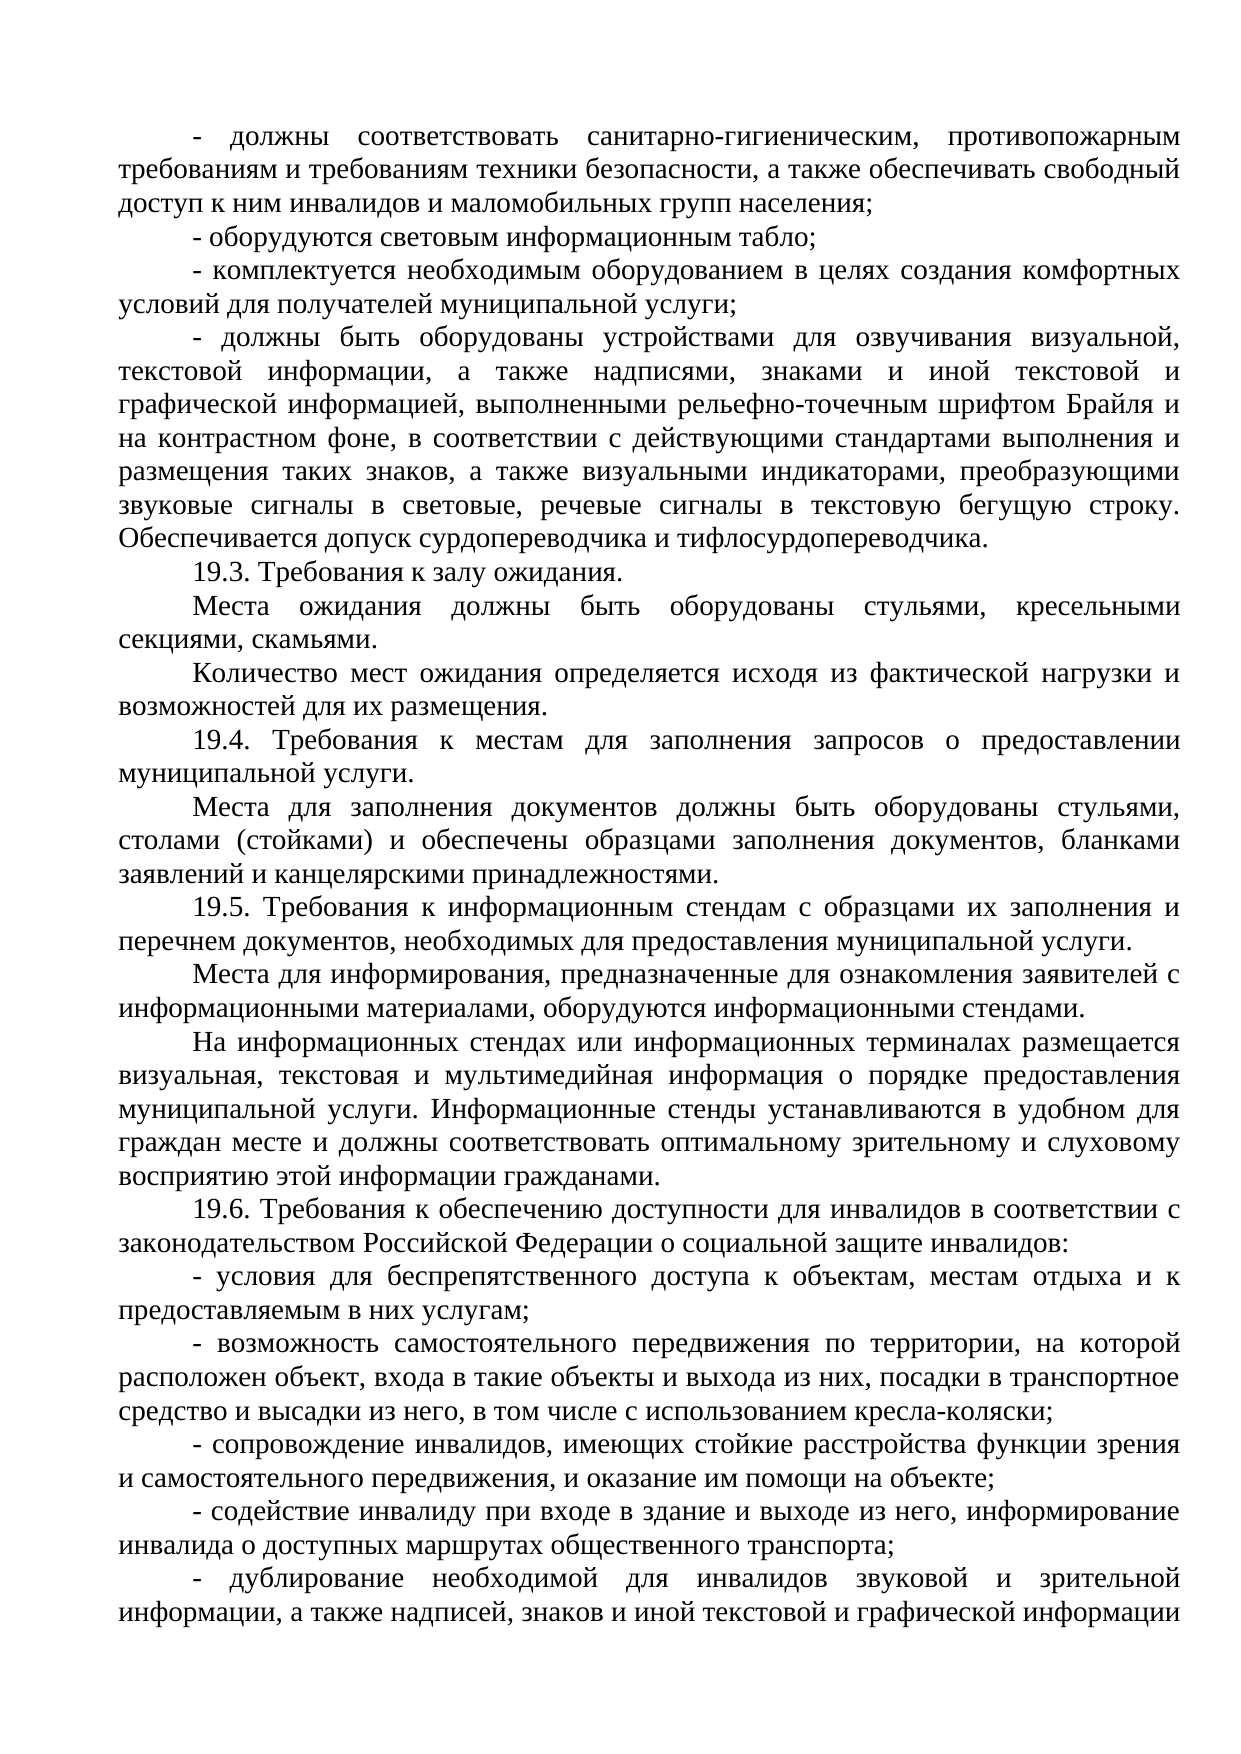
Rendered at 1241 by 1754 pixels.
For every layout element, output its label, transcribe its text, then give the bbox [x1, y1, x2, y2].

text 19.4. Требования к местам для заполнения запросов о предоставлении муниципальной услуги. [118, 722, 1181, 789]
text - комплектуется необходимым оборудованием в целях создания комфортных условий для получателей муниципальной услуги; [118, 252, 1181, 319]
text - условия для беспрепятственного доступа к объектам, местам отдыха и к предоставляемым в них услугам; [118, 1258, 1181, 1326]
text - должны соответствовать санитарно-гигиеническим, противопожарным требованиям и требованиям техники безопасности, а также обеспечивать свободный доступ к ним инвалидов и маломобильных групп населения; [118, 118, 1181, 219]
text Места для информирования, предназначенные для ознакомления заявителей с информационными материалами, оборудуются информационными стендами. [118, 957, 1181, 1024]
text - сопровождение инвалидов, имеющих стойкие расстройства функции зрения и самостоятельного передвижения, и оказание им помощи на объекте; [118, 1426, 1181, 1493]
text Места для заполнения документов должны быть оборудованы стульями, столами (стойками) и обеспечены образцами заполнения документов, бланками заявлений и канцелярскими принадлежностями. [118, 789, 1181, 889]
text 19.5. Требования к информационным стендам с образцами их заполнения и перечнем документов, необходимых для предоставления муниципальной услуги. [118, 889, 1181, 957]
text Количество мест ожидания определяется исходя из фактической нагрузки и возможностей для их размещения. [118, 655, 1181, 722]
text - оборудуются световым информационным табло; [118, 219, 1181, 252]
text Места ожидания должны быть оборудованы стульями, кресельными секциями, скамьями. [118, 588, 1181, 655]
text 19.6. Требования к обеспечению доступности для инвалидов в соответствии с законодательством Российской Федерации о социальной защите инвалидов: [118, 1191, 1181, 1258]
text На информационных стендах или информационных терминалах размещается визуальная, текстовая и мультимедийная информация о порядке предоставления муниципальной услуги. Информационные стенды устанавливаются в удобном для граждан месте и должны соответствовать оптимальному зрительному и слуховому восприятию этой информации гражданами. [118, 1024, 1181, 1191]
text 19.3. Требования к залу ожидания. [118, 554, 1181, 588]
text - должны быть оборудованы устройствами для озвучивания визуальной, текстовой информации, а также надписями, знаками и иной текстовой и графической информацией, выполненными рельефно-точечным шрифтом Брайля и на контрастном фоне, в соответствии с действующими стандартами выполнения и размещения таких знаков, а также визуальными индикаторами, преобразующими звуковые сигналы в световые, речевые сигналы в текстовую бегущую строку. Обеспечивается допуск сурдопереводчика и тифлосурдопереводчика. [118, 319, 1181, 554]
text - содействие инвалиду при входе в здание и выходе из него, информирование инвалида о доступных маршрутах общественного транспорта; [118, 1493, 1181, 1560]
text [118, 1560, 1181, 1627]
text - возможность самостоятельного передвижения по территории, на которой расположен объект, входа в такие объекты и выхода из них, посадки в транспортное средство и высадки из него, в том числе с использованием кресла-коляски; [118, 1326, 1181, 1426]
